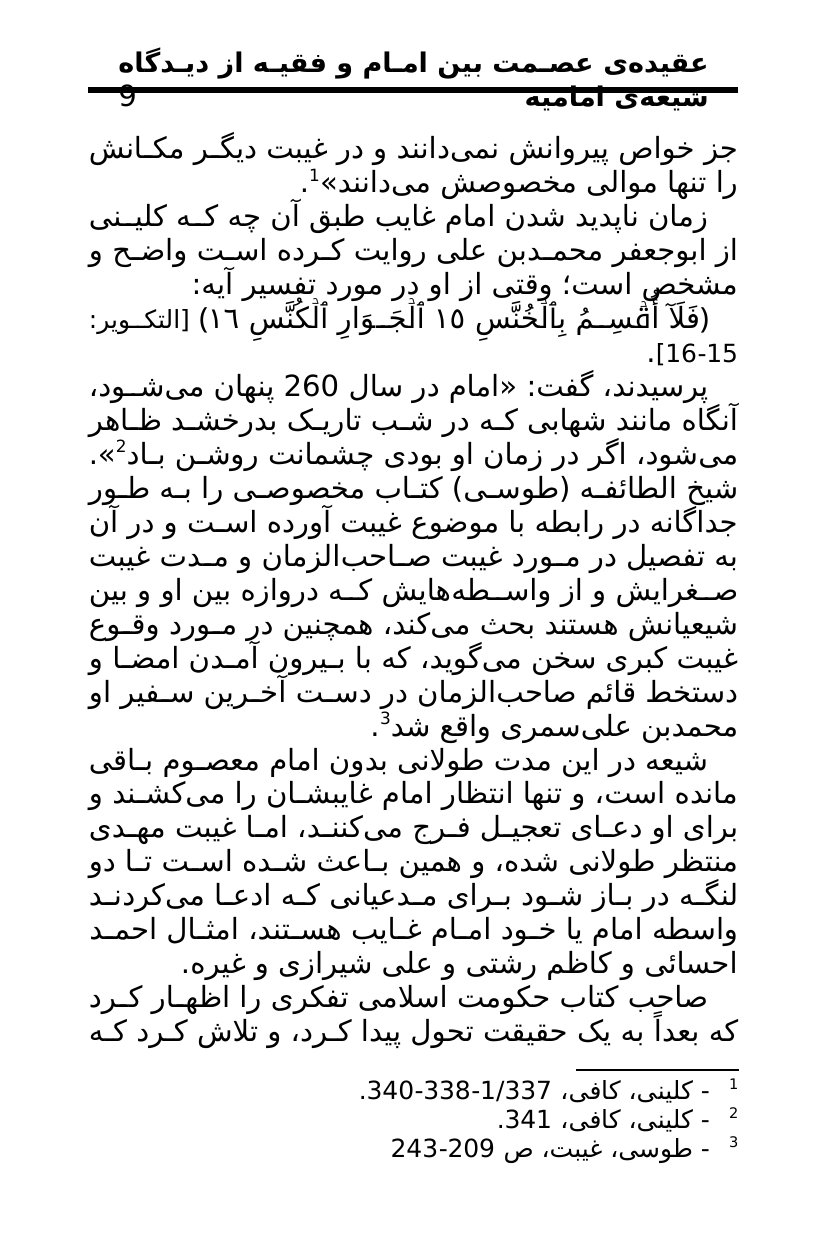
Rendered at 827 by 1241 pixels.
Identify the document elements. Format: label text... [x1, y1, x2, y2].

text شیعه در این مدت طولانی بدون امام معصوم باقی مانده است، و تنها انتظار امام غایبشان را می‌کشند و برای او دعای تعجیل فرج می‌کنند، اما غیبت مهدی منتظر طولانی شده، و همین باعث شده است تا دو لنگه در باز شود برای مدعیانی که ادعا می‌کردند واسطه امام یا خود امام غایب هستند، امثال احمد احسائی و کاظم رشتی و علی شیرازی و غیره. [89, 743, 738, 981]
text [89, 132, 738, 199]
text پرسیدند، گفت: «امام در سال 260 پنهان می‌شود، آنگاه مانند شهابی که در شب تاریک بدرخشد ظاهر می‌شود، اگر در زمان او بودی چشمانت روشن باد». شیخ الطائفه (طوسی) کتاب مخصوصی را به طور جداگانه در رابطه با موضوع غیبت آورده است و در آن به تفصیل در مورد غیبت صاحب‌الزمان و مدت غیبت صغرایش و از واسطه‌هایش که دروازه بین او و بین شیعیانش هستند بحث می‌کند، همچنین در مورد وقوع غیبت کبری سخن می‌گوید، که با بیرون آمدن امضا و دستخط قائم صاحب‌الزمان در دست آخرین سفیر او محمدبن علی‌سمری واقع شد. [89, 369, 738, 743]
text زمان ناپدید شدن امام غایب طبق آن چه که کلینی از ابوجعفر محمدبن علی روایت کرده است واضح و مشخص است؛ وقتی از او در مورد تفسیر آیه: [89, 199, 738, 301]
text ﴿فَلَآ أُقۡسِمُ بِٱلۡخُنَّسِ ١٥ ٱلۡجَوَارِ ٱلۡكُنَّسِ ١٦﴾ [التکویر: 15-16]. [89, 301, 738, 369]
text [89, 981, 738, 1048]
